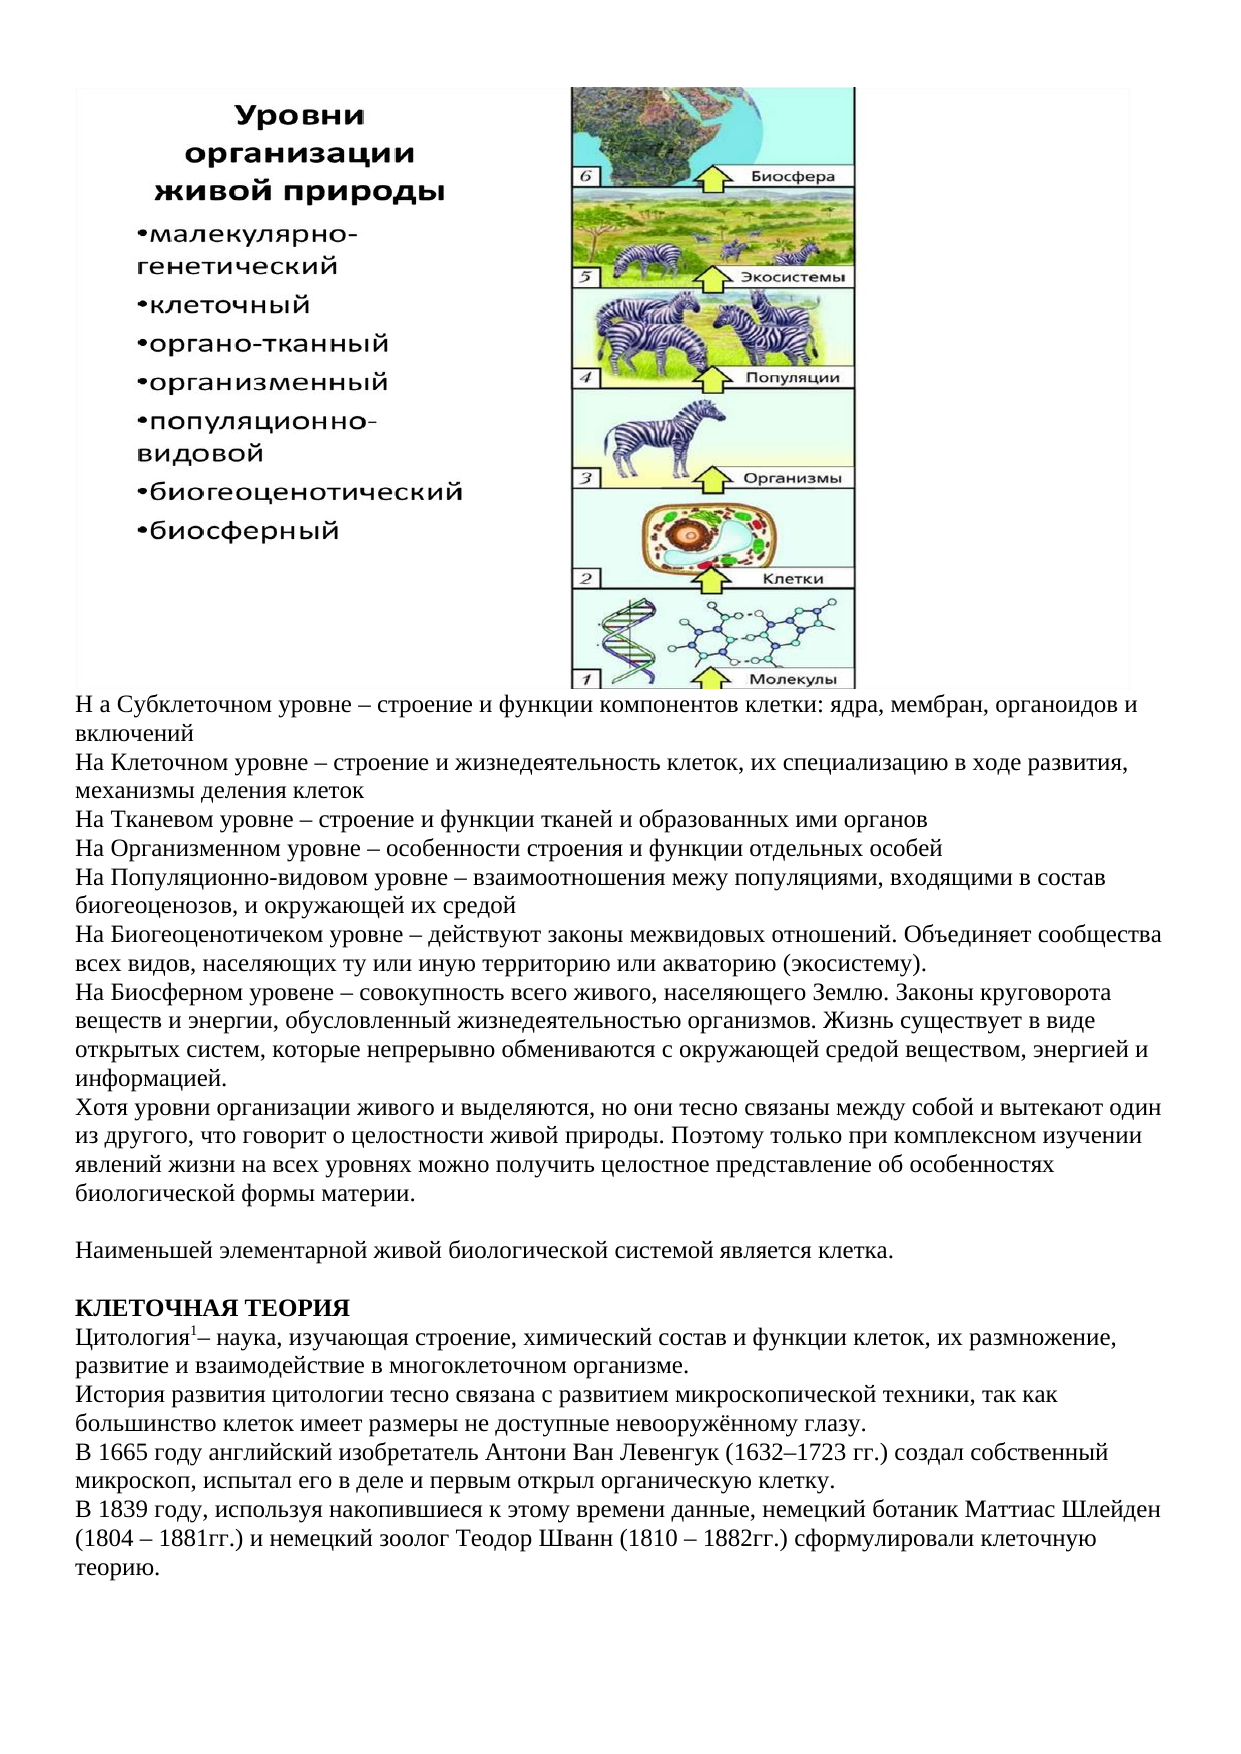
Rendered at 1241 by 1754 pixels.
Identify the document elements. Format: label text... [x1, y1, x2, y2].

text История развития цитологии тесно связана с развитием микроскопической техники, так как большинство клеток имеет размеры не доступные невооружённому глазу. [75, 1379, 1165, 1437]
text На Организменном уровне – особенности строения и функции отдельных особей [75, 833, 1165, 862]
text На Биогеоценотичеком уровне – действуют законы межвидовых отношений. Объединяет сообщества всех видов, населяющих ту или иную территорию или акваторию (экосистему). [75, 919, 1165, 977]
text На Популяционно-видовом уровне – взаимоотношения межу популяциями, входящими в состав биогеоценозов, и окружающей их средой [75, 862, 1165, 919]
text КЛЕТОЧНАЯ ТЕОРИЯ [75, 1293, 1165, 1322]
text Наименьшей элементарной живой биологической системой является клетка. [75, 1235, 1165, 1264]
text На Биосферном уровене – совокупность всего живого, населяющего Землю. Законы круговорота веществ и энергии, обусловленный жизнедеятельностью организмов. Жизнь существует в виде открытых систем, которые непрерывно обмениваются с окружающей средой веществом, энергией и информацией. [75, 977, 1165, 1092]
picture [75, 87, 1132, 689]
text На Тканевом уровне – строение и функции тканей и образованных ими органов [75, 804, 1165, 833]
text На Клеточном уровне – строение и жизнедеятельность клеток, их специализацию в ходе развития, механизмы деления клеток [75, 747, 1165, 804]
text Хотя уровни организации живого и выделяются, но они тесно связаны между собой и вытекают один из другого, что говорит о целостности живой природы. Поэтому только при комплексном изучении явлений жизни на всех уровнях можно получить целостное представление об особенностях биологической формы материи. [75, 1092, 1165, 1207]
text В 1665 году английский изобретатель Антони Ван Левенгук (1632–1723 гг.) создал собственный микроскоп, испытал его в деле и первым открыл органическую клетку. [75, 1437, 1165, 1494]
text В 1839 году, используя накопившиеся к этому времени данные, немецкий ботаник Маттиас Шлейден (1804 – 1881гг.) и немецкий зоолог Теодор Шванн (1810 – 1882гг.) сформулировали клеточную теорию. [75, 1494, 1165, 1580]
text Цитология1– наука, изучающая строение, химический состав и функции клеток, их размножение, развитие и взаимодействие в многоклеточном организме. [75, 1322, 1165, 1379]
